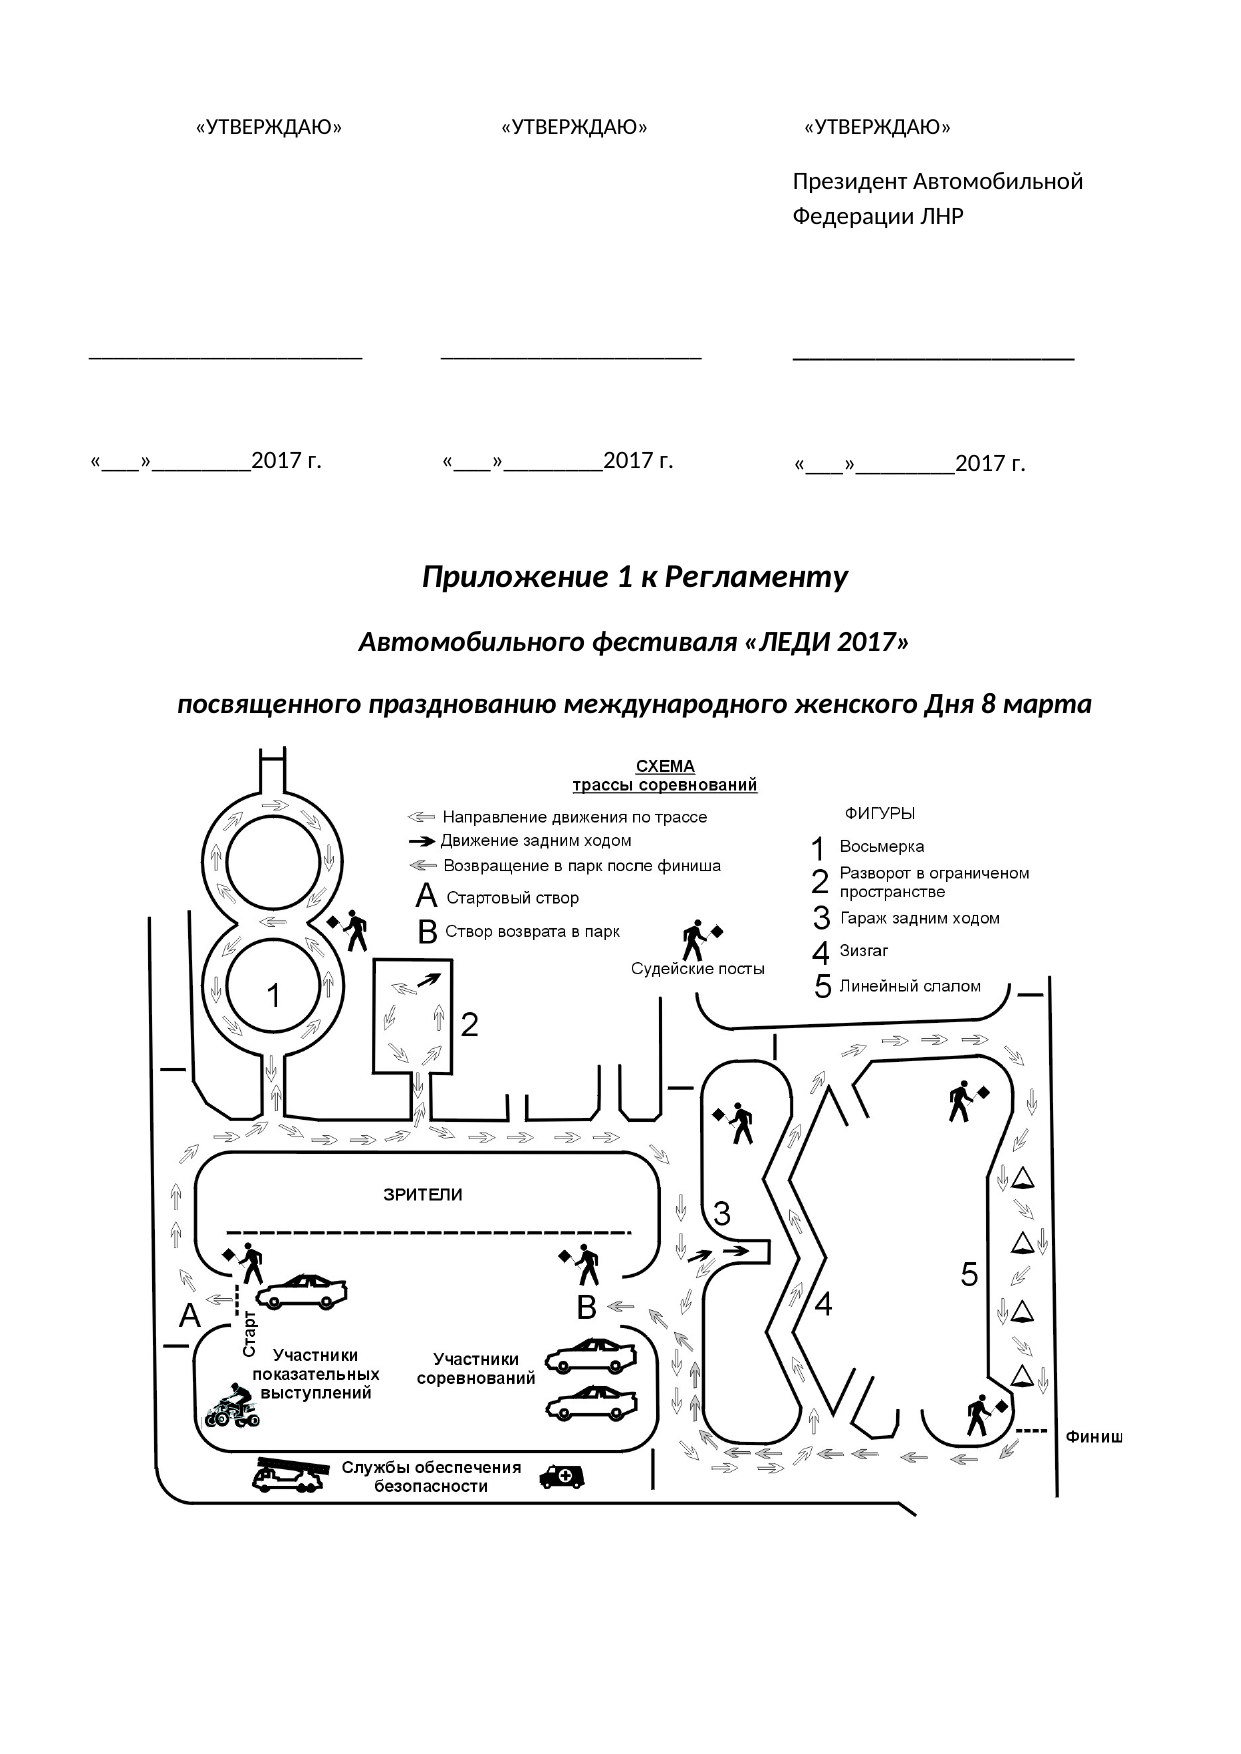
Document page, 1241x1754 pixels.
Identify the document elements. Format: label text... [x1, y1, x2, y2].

text Автомобильного фестиваля «ЛЕДИ 2017» [89, 623, 1181, 659]
text Приложение 1 к Регламенту [89, 556, 1181, 596]
text посвященного празднованию международного женского Дня 8 марта [89, 685, 1181, 721]
picture [147, 746, 1123, 1517]
table_header «УТВЕРЖДАЮ» _____________________ «___»________2017 г. [429, 59, 781, 556]
table_header «УТВЕРЖДАЮ» ______________________ «___»________2017 г. [78, 59, 429, 556]
table_header «УТВЕРЖДАЮ» Президент Автомобильной Федерации ЛНР _________________ «___»________2017 г. [781, 59, 1133, 556]
